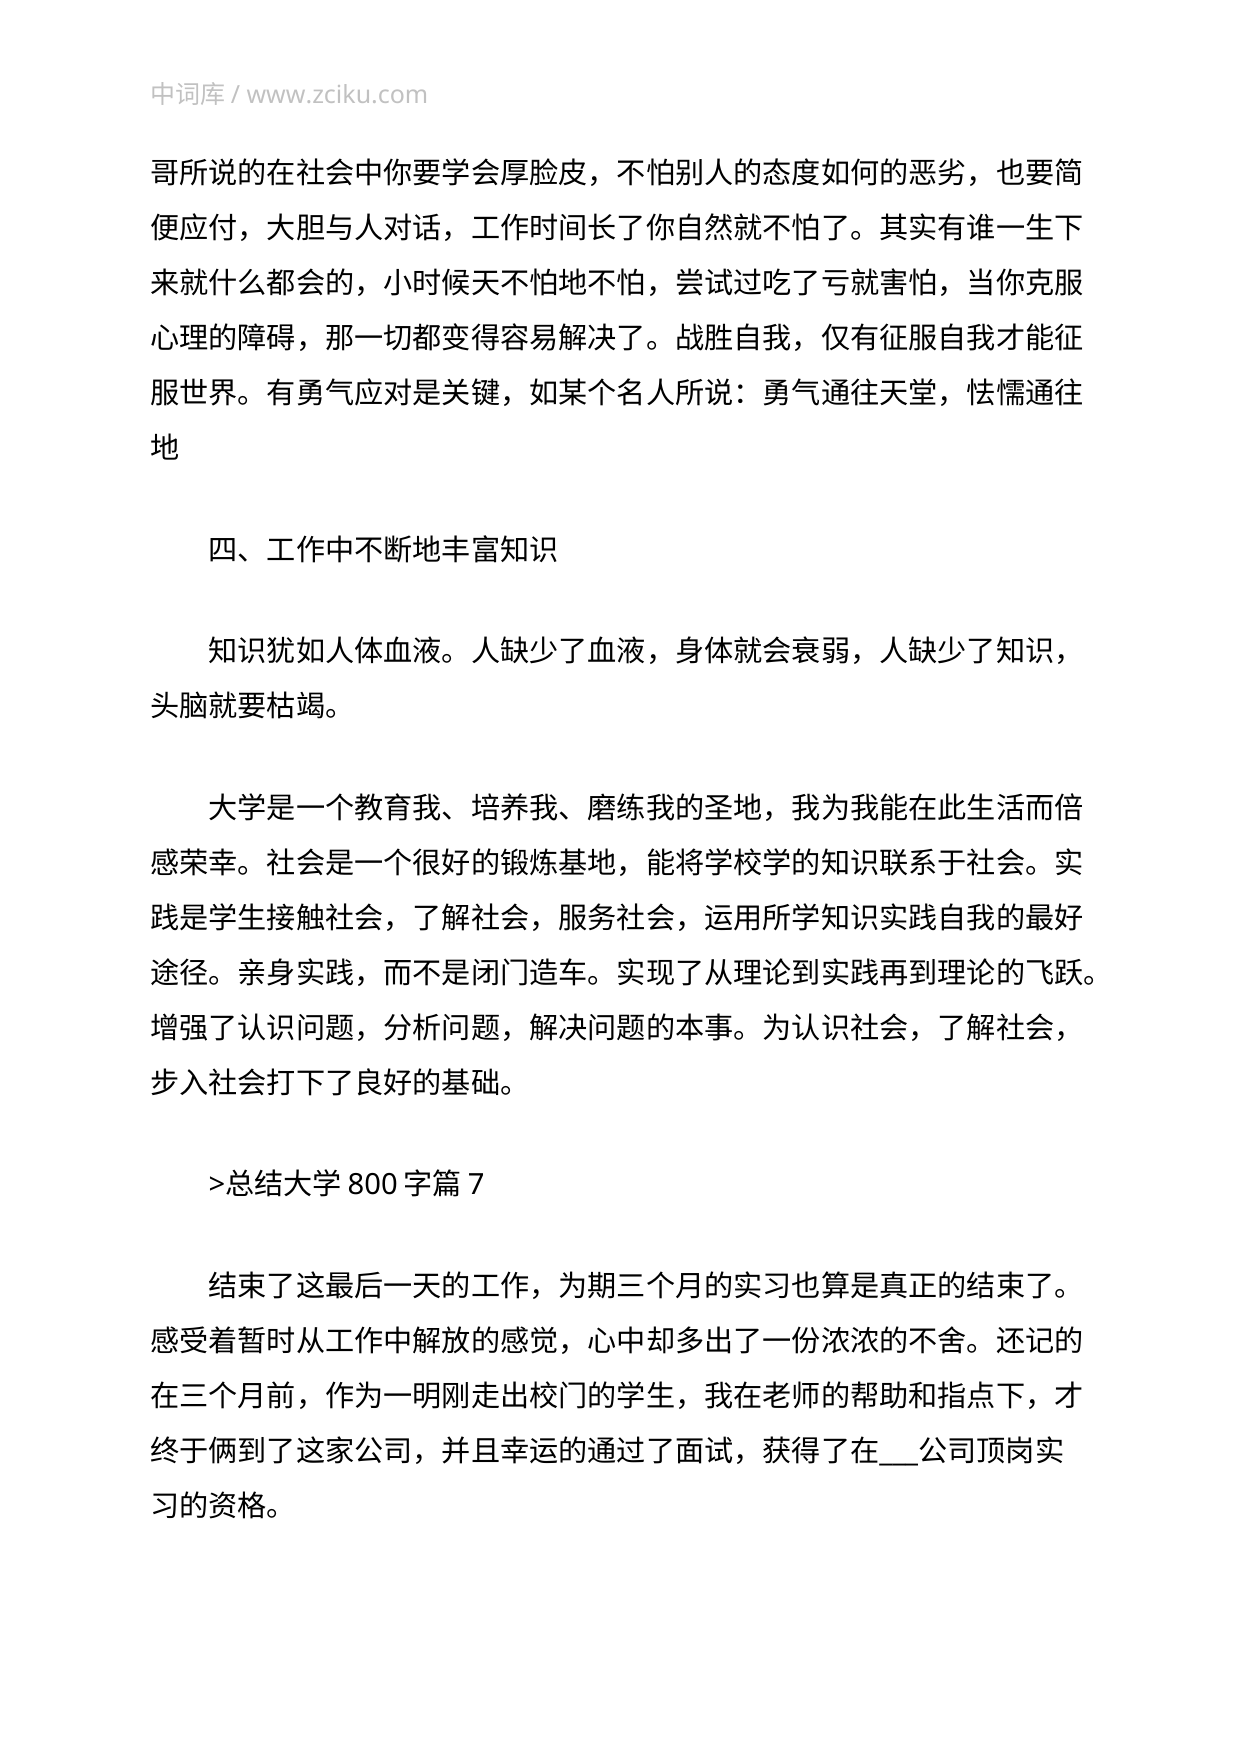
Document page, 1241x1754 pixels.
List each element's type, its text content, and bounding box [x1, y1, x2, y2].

text >总结大学800字篇7 [150, 1161, 1090, 1203]
text 知识犹如人体血液。人缺少了血液，身体就会衰弱，人缺少了知识，头脑就要枯竭。 [150, 628, 1090, 725]
text 大学是一个教育我、培养我、磨练我的圣地，我为我能在此生活而倍感荣幸。社会是一个很好的锻炼基地，能将学校学的知识联系于社会。实践是学生接触社会，了解社会，服务社会，运用所学知识实践自我的最好途径。亲身实践，而不是闭门造车。实现了从理论到实践再到理论的飞跃。增强了认识问题，分析问题，解决问题的本事。为认识社会，了解社会，步入社会打下了良好的基础。 [150, 785, 1090, 1101]
text 结束了这最后一天的工作，为期三个月的实习也算是真正的结束了。感受着暂时从工作中解放的感觉，心中却多出了一份浓浓的不舍。还记的在三个月前，作为一明刚走出校门的学生，我在老师的帮助和指点下，才终于俩到了这家公司，并且幸运的通过了面试，获得了在___公司顶岗实习的资格。 [150, 1263, 1090, 1525]
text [150, 150, 1090, 467]
text 四、工作中不断地丰富知识 [150, 526, 1090, 568]
